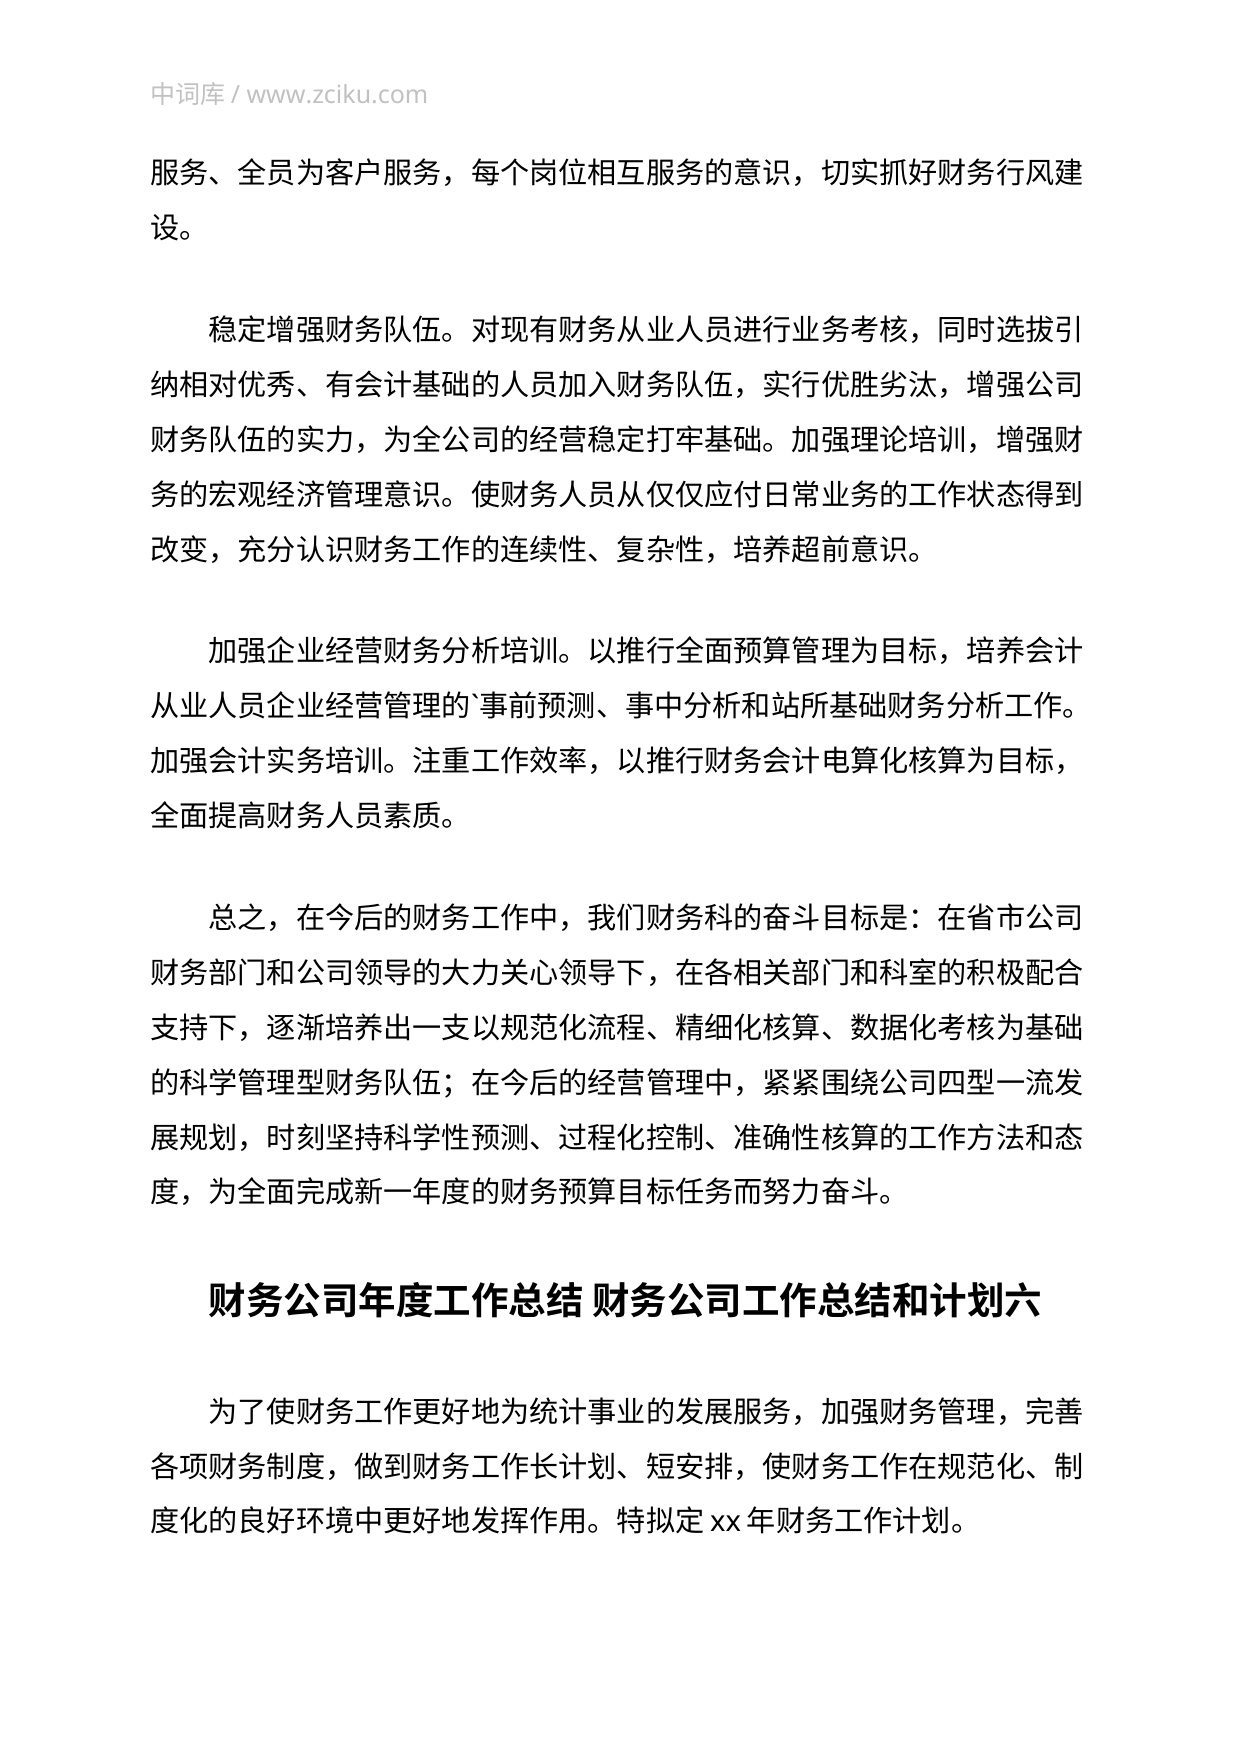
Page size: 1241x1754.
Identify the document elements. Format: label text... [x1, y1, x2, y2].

text 稳定增强财务队伍。对现有财务从业人员进行业务考核，同时选拔引纳相对优秀、有会计基础的人员加入财务队伍，实行优胜劣汰，增强公司财务队伍的实力，为全公司的经营稳定打牢基础。加强理论培训，增强财务的宏观经济管理意识。使财务人员从仅仅应付日常业务的工作状态得到改变，充分认识财务工作的连续性、复杂性，培养超前意识。 [150, 307, 1090, 568]
text 财务公司年度工作总结 财务公司工作总结和计划六 [150, 1271, 1090, 1325]
text 加强企业经营财务分析培训。以推行全面预算管理为目标，培养会计从业人员企业经营管理的`事前预测、事中分析和站所基础财务分析工作。加强会计实务培训。注重工作效率，以推行财务会计电算化核算为目标，全面提高财务人员素质。 [150, 628, 1090, 835]
text 总之，在今后的财务工作中，我们财务科的奋斗目标是：在省市公司财务部门和公司领导的大力关心领导下，在各相关部门和科室的积极配合支持下，逐渐培养出一支以规范化流程、精细化核算、数据化考核为基础的科学管理型财务队伍；在今后的经营管理中，紧紧围绕公司四型一流发展规划，时刻坚持科学性预测、过程化控制、准确性核算的工作方法和态度，为全面完成新一年度的财务预算目标任务而努力奋斗。 [150, 894, 1090, 1211]
text 为了使财务工作更好地为统计事业的发展服务，加强财务管理，完善各项财务制度，做到财务工作长计划、短安排，使财务工作在规范化、制度化的良好环境中更好地发挥作用。特拟定xx年财务工作计划。 [150, 1388, 1090, 1540]
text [150, 150, 1090, 247]
